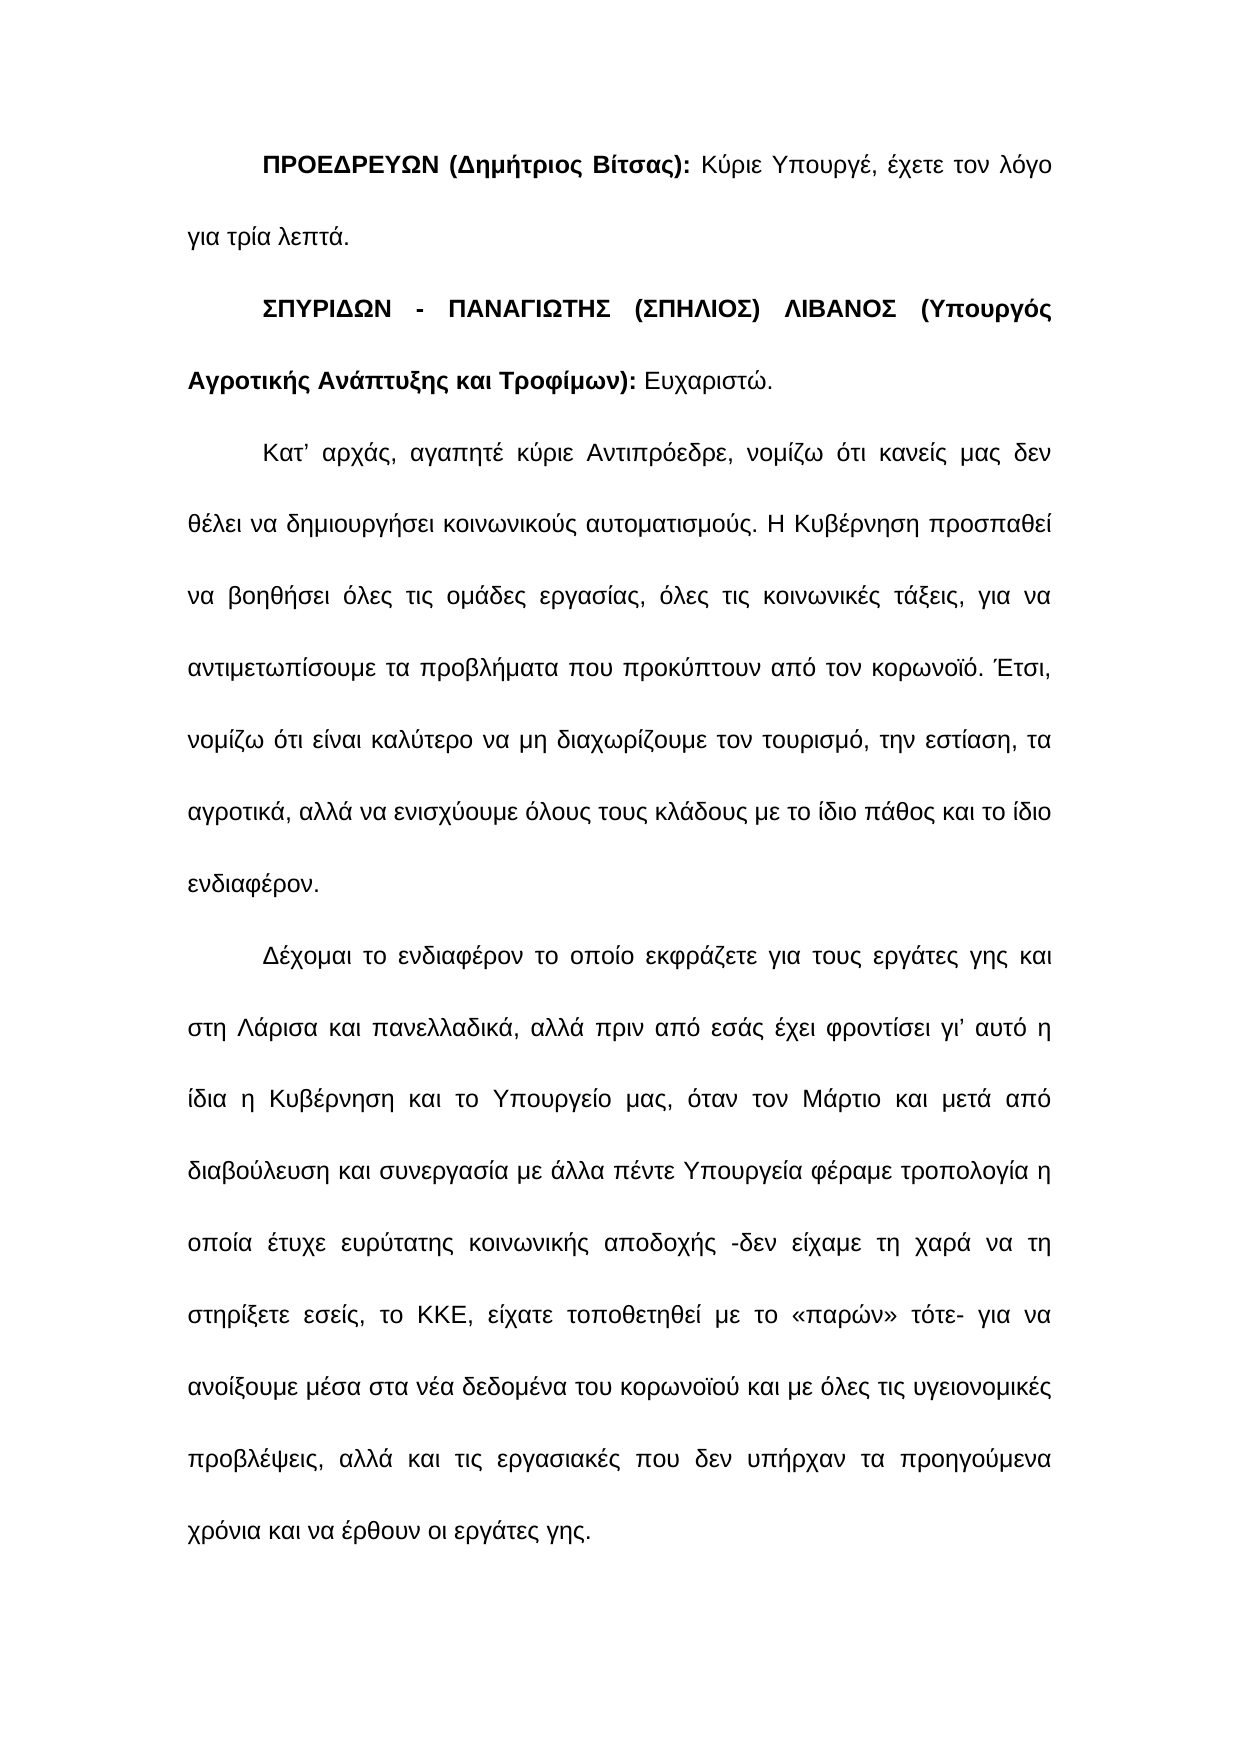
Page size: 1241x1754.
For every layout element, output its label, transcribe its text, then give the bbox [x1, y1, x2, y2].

text Κατ’ αρχάς, αγαπητέ κύριε Αντιπρόεδρε, νομίζω ότι κανείς μας δεν θέλει να δημιουργήσει κοινωνικούς αυτοματισμούς. Η Κυβέρνηση προσπαθεί να βοηθήσει όλες τις ομάδες εργασίας, όλες τις κοινωνικές τάξεις, για να αντιμετωπίσουμε τα προβλήματα που προκύπτουν από τον κορωνοϊό. Έτσι, νομίζω ότι είναι καλύτερο να μη διαχωρίζουμε τον τουρισμό, την εστίαση, τα αγροτικά, αλλά να ενισχύουμε όλους τους κλάδους με το ίδιο πάθος και το ίδιο ενδιαφέρον. [187, 437, 1053, 897]
text ΣΠΥΡΙΔΩΝ - ΠΑΝΑΓΙΩΤΗΣ (ΣΠΗΛΙΟΣ) ΛΙΒΑΝΟΣ (Υπουργός Αγροτικής Ανάπτυξης και Τροφίμων): Ευχαριστώ. [187, 294, 1053, 394]
text Δέχομαι το ενδιαφέρον το οποίο εκφράζετε για τους εργάτες γης και στη Λάρισα και πανελλαδικά, αλλά πριν από εσάς έχει φροντίσει γι’ αυτό η ίδια η Κυβέρνηση και το Υπουργείο μας, όταν τον Μάρτιο και μετά από διαβούλευση και συνεργασία με άλλα πέντε Υπουργεία φέραμε τροπολογία η οποία έτυχε ευρύτατης κοινωνικής αποδοχής -δεν είχαμε τη χαρά να τη στηρίξετε εσείς, το ΚΚΕ, είχατε τοποθετηθεί με το «παρών» τότε- για να ανοίξουμε μέσα στα νέα δεδομένα του κορωνοϊού και με όλες τις υγειονομικές προβλέψεις, αλλά και τις εργασιακές που δεν υπήρχαν τα προηγούμενα χρόνια και να έρθουν οι εργάτες γης. [187, 941, 1053, 1544]
text ΠΡΟΕΔΡΕΥΩΝ (Δημήτριος Βίτσας): Κύριε Υπουργέ, έχετε τον λόγο για τρία λεπτά. [187, 150, 1053, 251]
